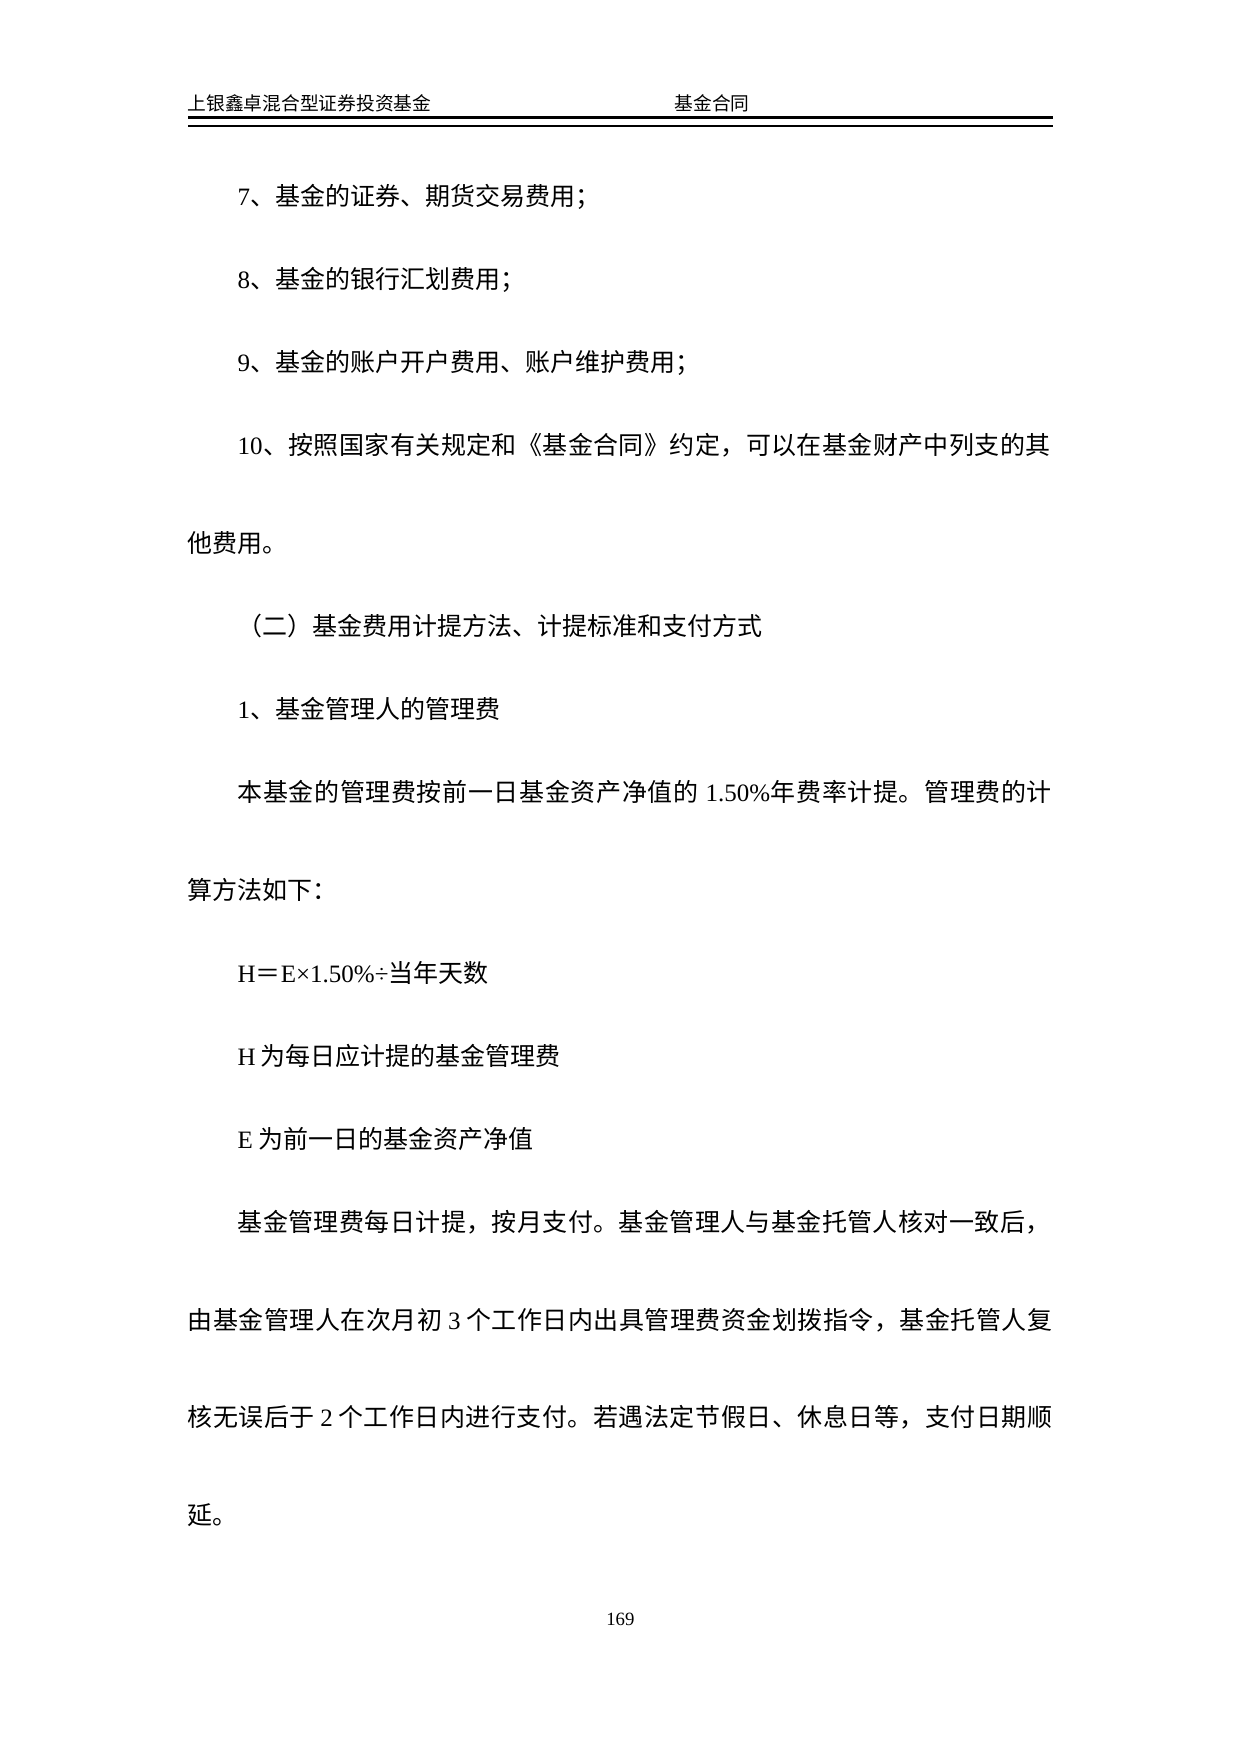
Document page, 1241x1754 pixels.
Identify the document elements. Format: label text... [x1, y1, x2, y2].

text 10、按照国家有关规定和《基金合同》约定，可以在基金财产中列支的其他费用。 [187, 411, 1053, 574]
text H为每日应计提的基金管理费 [187, 1022, 1053, 1087]
text （二）基金费用计提方法、计提标准和支付方式 [187, 592, 1053, 657]
text 7、基金的证券、期货交易费用； [187, 162, 1053, 227]
text E为前一日的基金资产净值 [187, 1105, 1053, 1170]
text 9、基金的账户开户费用、账户维护费用； [187, 328, 1053, 393]
text 1、基金管理人的管理费 [187, 675, 1053, 740]
text 本基金的管理费按前一日基金资产净值的1.50%年费率计提。管理费的计算方法如下： [187, 758, 1053, 921]
text 基金管理费每日计提，按月支付。基金管理人与基金托管人核对一致后，由基金管理人在次月初3个工作日内出具管理费资金划拨指令，基金托管人复核无误后于2个工作日内进行支付。若遇法定节假日、休息日等，支付日期顺延。 [187, 1188, 1053, 1546]
text 8、基金的银行汇划费用； [187, 245, 1053, 310]
text H＝E×1.50%÷当年天数 [187, 939, 1053, 1004]
